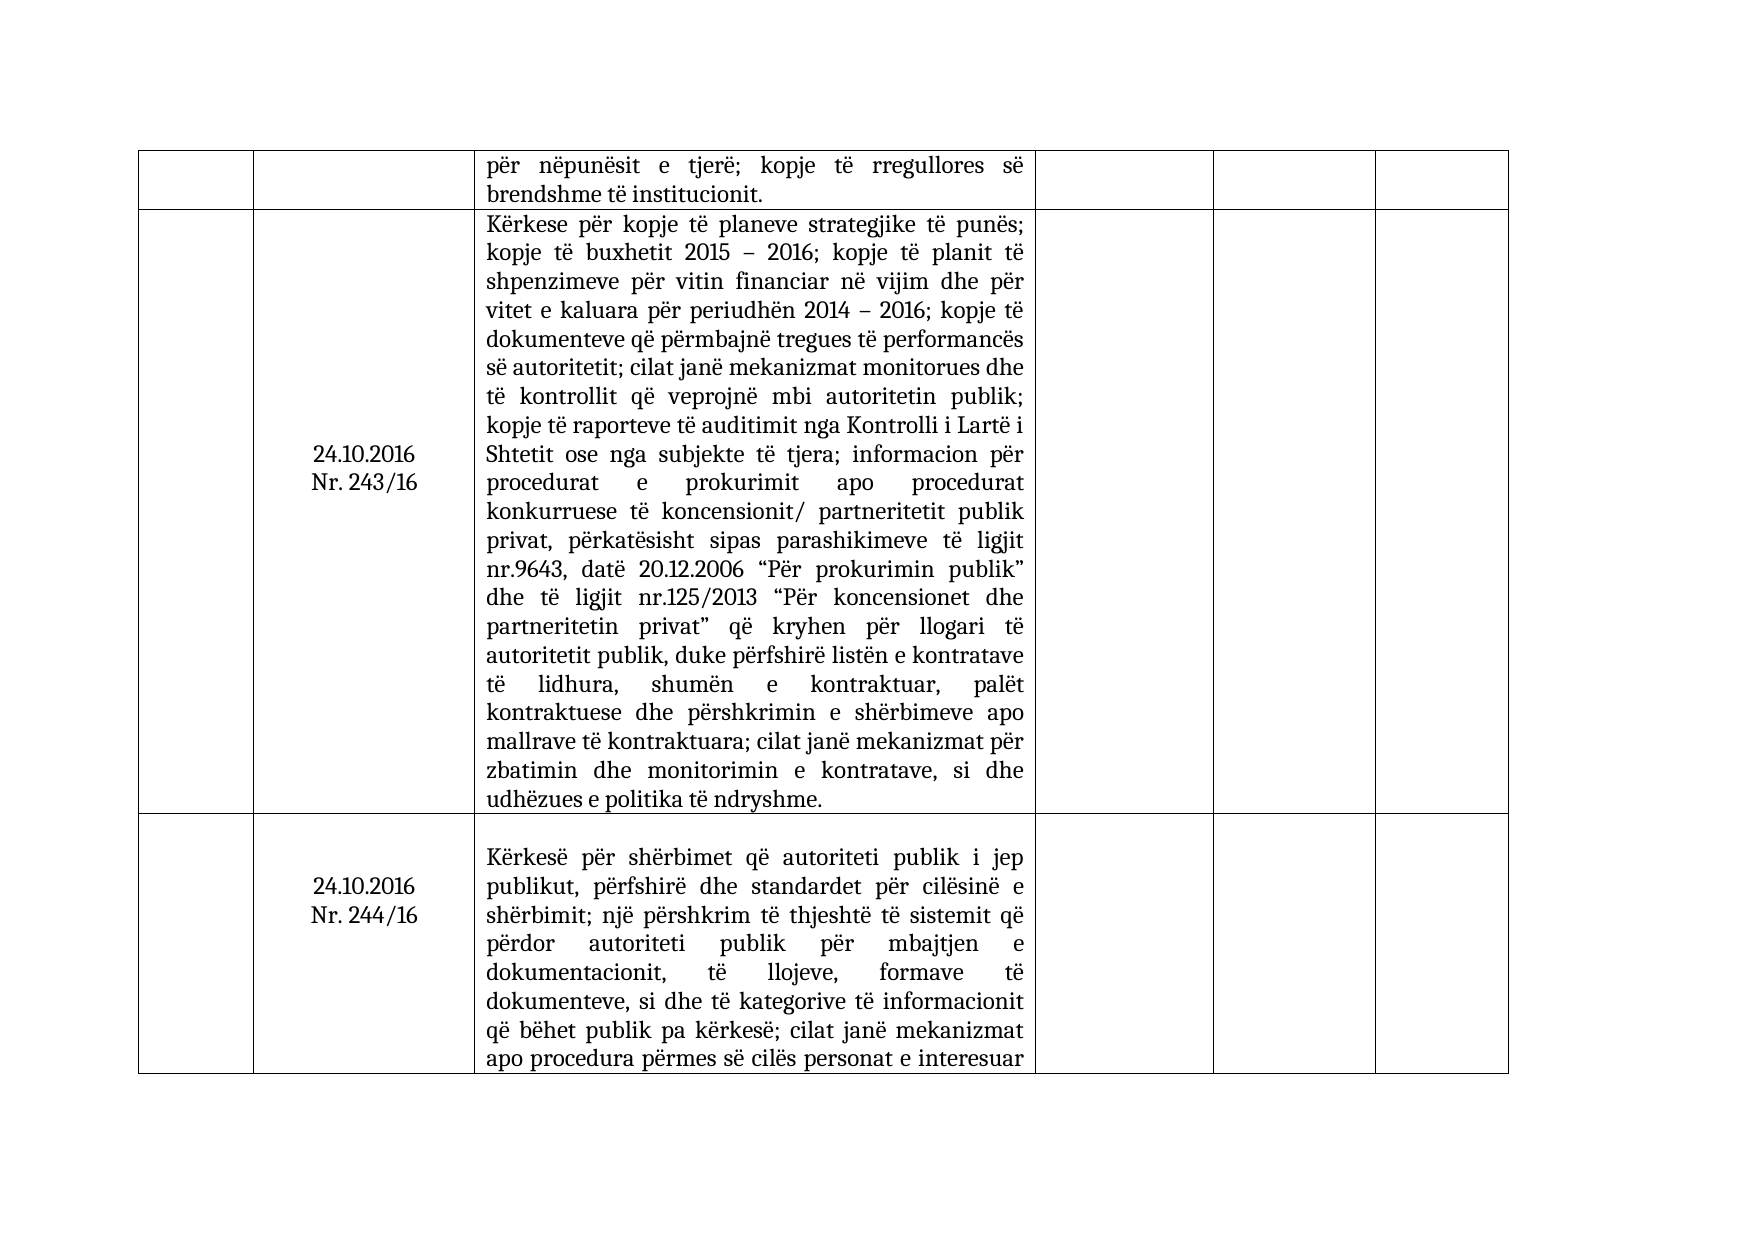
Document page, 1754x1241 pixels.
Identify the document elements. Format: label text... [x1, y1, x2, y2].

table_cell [475, 151, 1035, 208]
table_cell [1376, 210, 1508, 813]
table_cell [139, 210, 253, 813]
table_cell [1036, 814, 1213, 1073]
table_cell [1376, 814, 1508, 1073]
table_cell [1214, 814, 1375, 1073]
table_cell 24.10.2016 Nr. 243/16 [254, 210, 474, 813]
table_cell [1036, 210, 1213, 813]
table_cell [254, 151, 474, 208]
table_cell [1214, 151, 1375, 208]
table_cell [1376, 151, 1508, 208]
table_cell [139, 814, 253, 1073]
table_cell 3. [139, 151, 253, 208]
table_cell [1214, 210, 1375, 813]
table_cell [254, 814, 474, 1073]
table_cell Kërkese për kopje të planeve strategjike të punës; kopje të buxhetit 2015 – 2016; kopje të planit të shpenzimeve për vitin financiar në vijim dhe për vitet e kaluara për periudhën 2014 – 2016; kopje të dokumenteve që përmbajnë tregues të performancës së autoritetit; cilat janë mekanizmat monitorues dhe të kontrollit që veprojnë mbi autoritetin publik; kopje të raporteve të auditimit nga Kontrolli i Lartë i Shtetit ose nga subjekte të tjera; informacion për procedurat e prokurimit apo procedurat konkurruese të koncensionit/ partneritetit publik privat, përkatësisht sipas parashikimeve të ligjit nr.9643, datë 20.12.2006 “Për prokurimin publik” dhe të ligjit nr.125/2013 “Për koncensionet dhe partneritetin privat” që kryhen për llogari të autoritetit publik, duke përfshirë listën e kontratave të lidhura, shumën e kontraktuar, palët kontraktuese dhe përshkrimin e shërbimeve apo mallrave të kontraktuara; cilat janë mekanizmat për zbatimin dhe monitorimin e kontratave, si dhe udhëzues e politika të ndryshme. [475, 210, 1035, 813]
table_cell [1036, 151, 1213, 208]
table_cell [475, 814, 1035, 1073]
